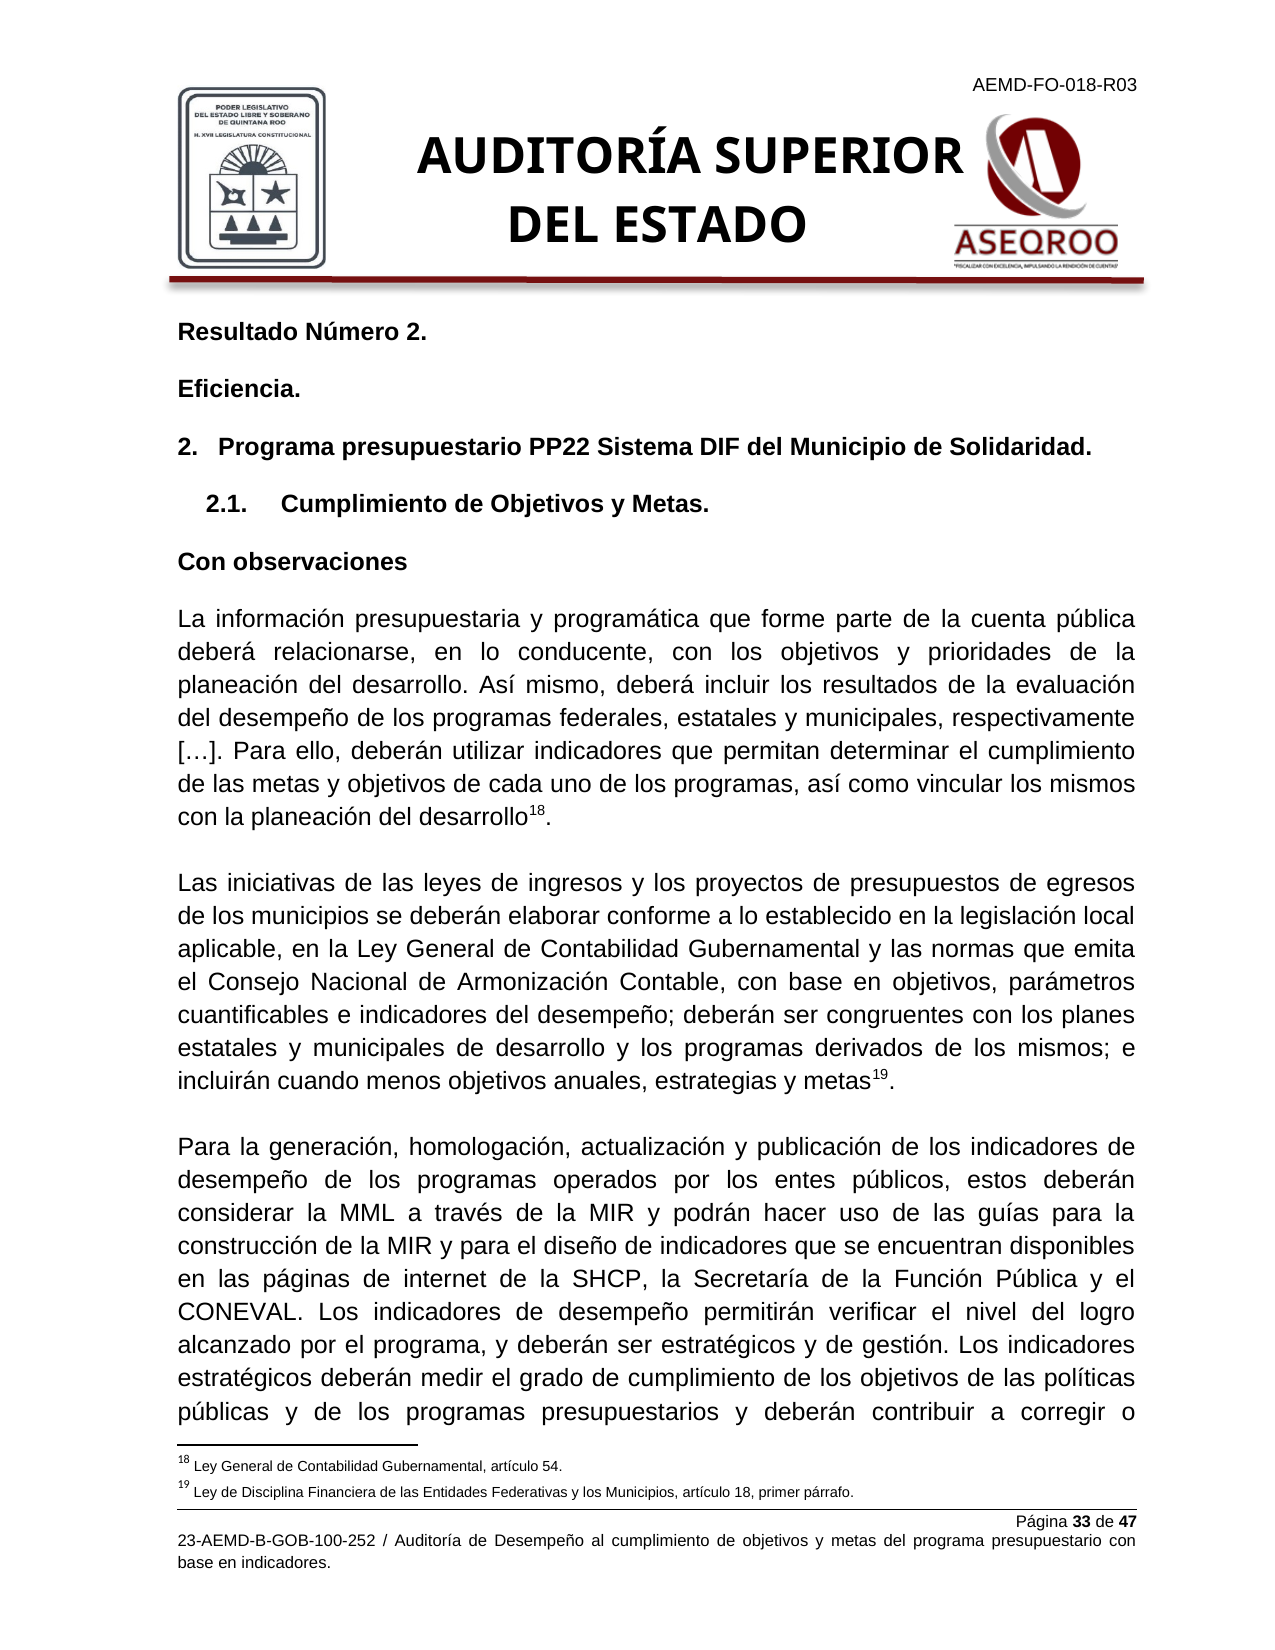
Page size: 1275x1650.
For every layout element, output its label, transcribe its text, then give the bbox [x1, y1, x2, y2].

text La información presupuestaria y programática que forme parte de la cuenta pública deberá relacionarse, en lo conducente, con los objetivos y prioridades de la planeación del desarrollo. Así mismo, deberá incluir los resultados de la evaluación del desempeño de los programas federales, estatales y municipales, respectivamente […]. Para ello, deberán utilizar indicadores que permitan determinar el cumplimiento de las metas y objetivos de cada uno de los programas, así como vincular los mismos con la planeación del desarrollo. [177, 604, 1137, 831]
text Eficiencia. [177, 374, 1137, 403]
list Cumplimiento de Objetivos y Metas. [206, 489, 1137, 518]
picture [177, 85, 326, 269]
text Las iniciativas de las leyes de ingresos y los proyectos de presupuestos de egresos de los municipios se deberán elaborar conforme a lo establecido en la legislación local aplicable, en la Ley General de Contabilidad Gubernamental y las normas que emita el Consejo Nacional de Armonización Contable, con base en objetivos, parámetros cuantificables e indicadores del desempeño; deberán ser congruentes con los planes estatales y municipales de desarrollo y los programas derivados de los mismos; e incluirán cuando menos objetivos anuales, estrategias y metas. [177, 868, 1137, 1095]
text Resultado Número 2. [177, 316, 1137, 345]
picture [954, 114, 1118, 269]
list Programa presupuestario PP22 Sistema DIF del Municipio de Solidaridad. [177, 431, 1137, 460]
text Con observaciones [177, 546, 1137, 575]
